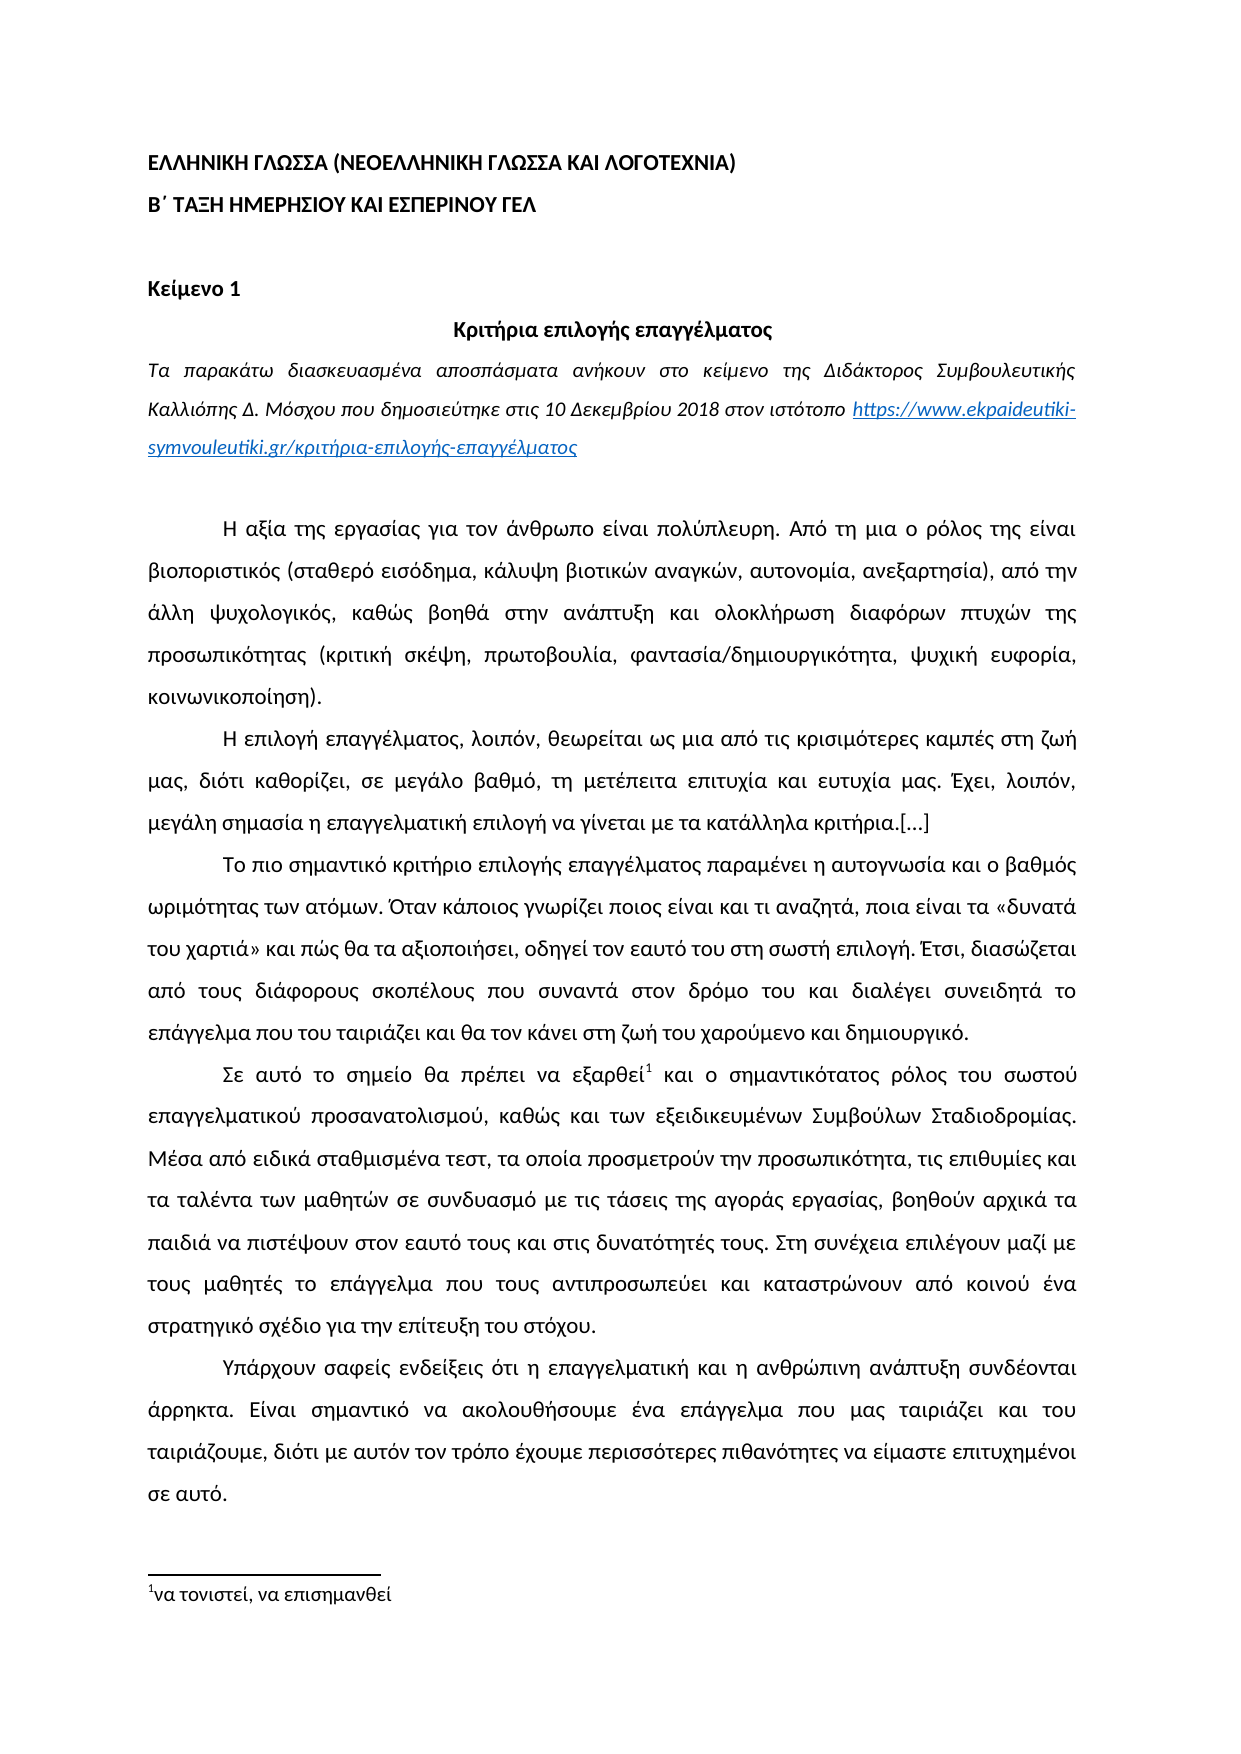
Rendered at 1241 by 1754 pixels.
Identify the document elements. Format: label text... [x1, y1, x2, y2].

text Κείμενο 1 [148, 274, 1078, 302]
text Η επιλογή επαγγέλματος, λοιπόν, θεωρείται ως μια από τις κρισιμότερες καμπές στη ζωή μας, διότι καθορίζει, σε μεγάλο βαθμό, τη μετέπειτα επιτυχία και ευτυχία μας. Έχει, λοιπόν, μεγάλη σημασία η επαγγελματική επιλογή να γίνεται με τα κατάλληλα κριτήρια.[…] [148, 724, 1078, 836]
text Υπάρχουν σαφείς ενδείξεις ότι η επαγγελματική και η ανθρώπινη ανάπτυξη συνδέονται άρρηκτα. Είναι σημαντικό να ακολουθήσουμε ένα επάγγελμα που μας ταιριάζει και του ταιριάζουμε, διότι με αυτόν τον τρόπο έχουμε περισσότερες πιθανότητες να είμαστε επιτυχημένοι σε αυτό. [148, 1353, 1078, 1507]
text ΕΛΛΗΝΙΚΗ ΓΛΩΣΣΑ (ΝΕΟΕΛΛΗΝΙΚΗ ΓΛΩΣΣΑ ΚΑΙ ΛΟΓΟΤΕΧΝΙΑ) [148, 148, 1078, 176]
text Το πιο σημαντικό κριτήριο επιλογής επαγγέλματος παραμένει η αυτογνωσία και ο βαθμός ωριμότητας των ατόμων. Όταν κάποιος γνωρίζει ποιος είναι και τι αναζητά, ποια είναι τα «δυνατά του χαρτιά» και πώς θα τα αξιοποιήσει, οδηγεί τον εαυτό του στη σωστή επιλογή. Έτσι, διασώζεται από τους διάφορους σκοπέλους που συναντά στον δρόμο του και διαλέγει συνειδητά το επάγγελμα που του ταιριάζει και θα τον κάνει στη ζωή του χαρούμενο και δημιουργικό. [148, 850, 1078, 1046]
text Σε αυτό το σημείο θα πρέπει να εξαρθεί και ο σημαντικότατος ρόλος του σωστού επαγγελματικού προσανατολισμού, καθώς και των εξειδικευμένων Συμβούλων Σταδιοδρομίας. Μέσα από ειδικά σταθμισμένα τεστ, τα οποία προσμετρούν την προσωπικότητα, τις επιθυμίες και τα ταλέντα των μαθητών σε συνδυασμό με τις τάσεις της αγοράς εργασίας, βοηθούν αρχικά τα παιδιά να πιστέψουν στον εαυτό τους και στις δυνατότητές τους. Στη συνέχεια επιλέγουν μαζί με τους μαθητές το επάγγελμα που τους αντιπροσωπεύει και καταστρώνουν από κοινού ένα στρατηγικό σχέδιο για την επίτευξη του στόχου. [148, 1060, 1078, 1339]
text Η αξία της εργασίας για τον άνθρωπο είναι πολύπλευρη. Από τη μια ο ρόλος της είναι βιοποριστικός (σταθερό εισόδημα, κάλυψη βιοτικών αναγκών, αυτονομία, ανεξαρτησία), από την άλλη ψυχολογικός, καθώς βοηθά στην ανάπτυξη και ολοκλήρωση διαφόρων πτυχών της προσωπικότητας (κριτική σκέψη, πρωτοβουλία, φαντασία/δημιουργικότητα, ψυχική ευφορία, κοινωνικοποίηση). [148, 514, 1078, 710]
text Κριτήρια επιλογής επαγγέλματος [148, 316, 1078, 344]
text Β΄ ΤΑΞΗ ΗΜΕΡΗΣΙΟΥ ΚΑΙ ΕΣΠΕΡΙΝΟΥ ΓΕΛ [148, 190, 1078, 218]
text Τα παρακάτω διασκευασμένα αποσπάσματα ανήκουν στο κείμενο της Διδάκτορος Συμβουλευτικής Καλλιόπης Δ. Μόσχου που δημοσιεύτηκε στις 10 Δεκεμβρίου 2018 στον ιστότοπο https://www.ekpaideutiki-symvouleutiki.gr/κριτήρια-επιλογής-επαγγέλματος [148, 358, 1078, 459]
